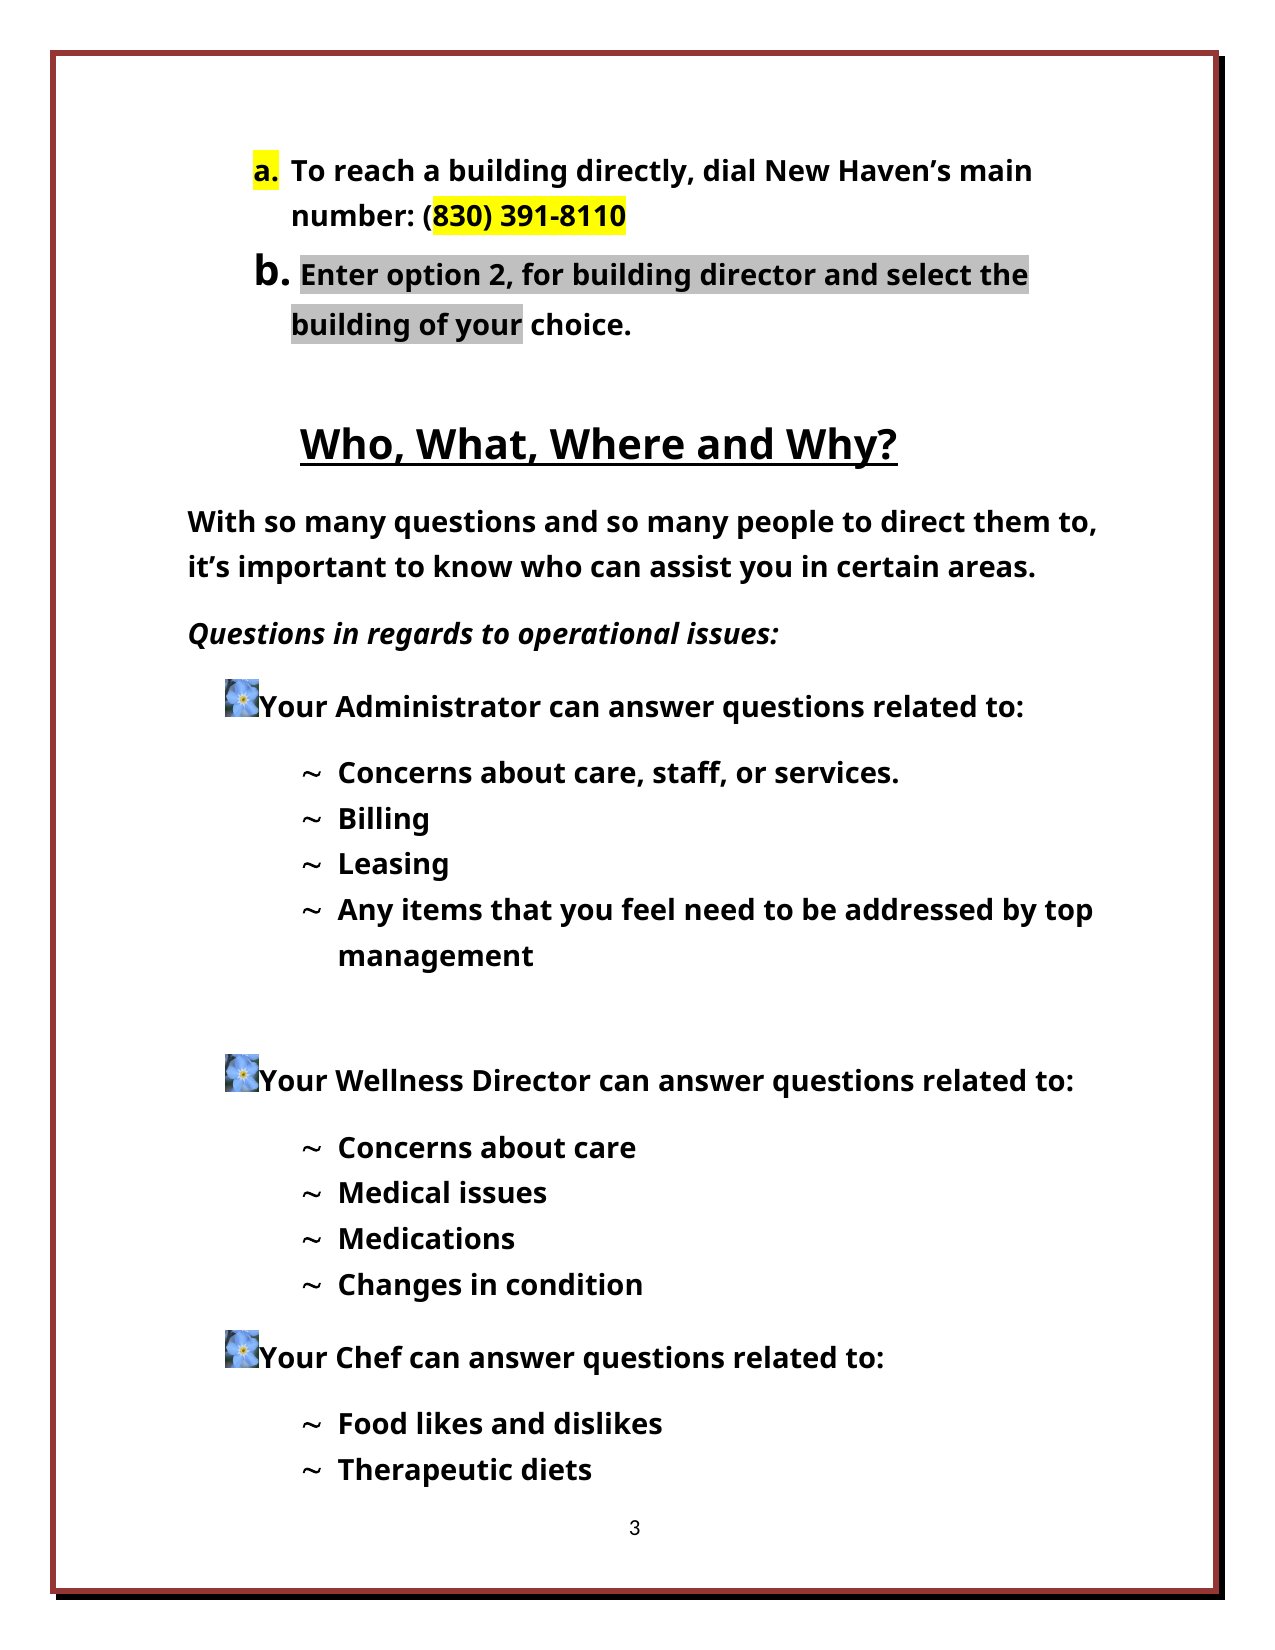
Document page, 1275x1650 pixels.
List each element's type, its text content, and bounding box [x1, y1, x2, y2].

picture [225, 1054, 259, 1092]
text Questions in regards to operational issues: [187, 613, 1119, 653]
text Your Chef can answer questions related to: [225, 1331, 1119, 1377]
list Who, What, Where and Why? [300, 415, 1119, 472]
picture [225, 1330, 259, 1368]
list Medications [300, 1218, 1119, 1258]
list Enter option 2, for building director and select the building of your choice. [253, 241, 1119, 344]
text Your Administrator can answer questions related to: [225, 679, 1119, 726]
list Leasing [300, 843, 1119, 883]
picture [225, 679, 259, 717]
list Concerns about care, staff, or services. [300, 752, 1119, 792]
list To reach a building directly, dial New Haven’s main number: (830) 391-8110 [253, 150, 1119, 235]
list Concerns about care [300, 1127, 1119, 1167]
list Medical issues [300, 1173, 1119, 1212]
text Your Wellness Director can answer questions related to: [225, 1054, 1119, 1100]
list Any items that you feel need to be addressed by top management [300, 889, 1119, 974]
list Billing [300, 798, 1119, 838]
list Changes in condition [300, 1264, 1119, 1304]
list Food likes and dislikes [300, 1403, 1119, 1443]
list Therapeutic diets [300, 1449, 1119, 1489]
text With so many questions and so many people to direct them to, it’s important to know who can assist you in certain areas. [187, 501, 1119, 586]
